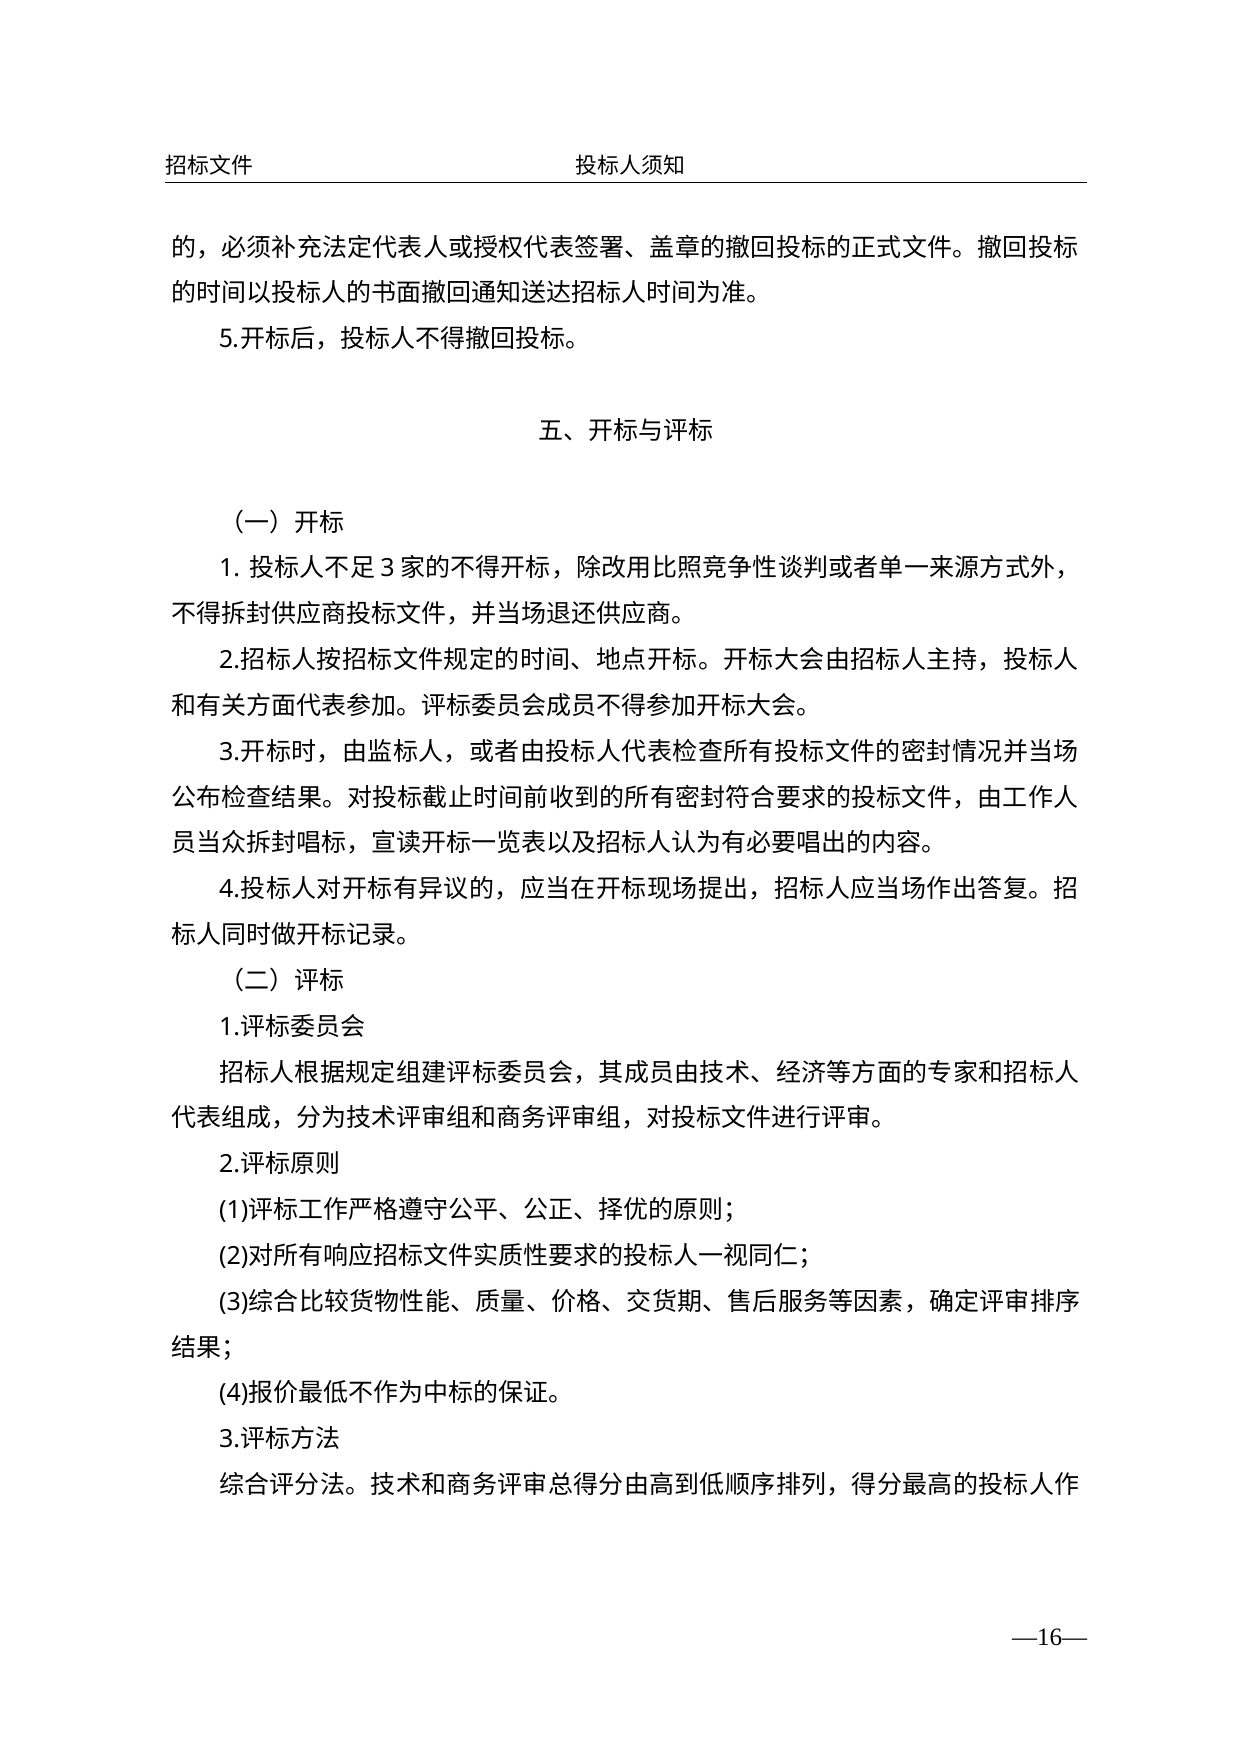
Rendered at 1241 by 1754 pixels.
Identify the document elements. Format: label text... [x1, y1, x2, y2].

text 五、开标与评标 [171, 403, 1081, 448]
text 3.评标方法 [171, 1411, 1081, 1457]
text (3)综合比较货物性能、质量、价格、交货期、售后服务等因素，确定评审排序结果； [171, 1273, 1081, 1365]
text (2)对所有响应招标文件实质性要求的投标人一视同仁； [171, 1228, 1081, 1273]
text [171, 1457, 1081, 1503]
text 2.评标原则 [171, 1136, 1081, 1182]
text 3.开标时，由监标人，或者由投标人代表检查所有投标文件的密封情况并当场公布检查结果。对投标截止时间前收到的所有密封符合要求的投标文件，由工作人员当众拆封唱标，宣读开标一览表以及招标人认为有必要唱出的内容。 [171, 723, 1081, 861]
text (1)评标工作严格遵守公平、公正、择优的原则； [171, 1182, 1081, 1228]
text 2.招标人按招标文件规定的时间、地点开标。开标大会由招标人主持，投标人和有关方面代表参加。评标委员会成员不得参加开标大会。 [171, 632, 1081, 723]
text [171, 219, 1081, 311]
text 4.投标人对开标有异议的，应当在开标现场提出，招标人应当场作出答复。招标人同时做开标记录。 [171, 861, 1081, 953]
text （二）评标 [171, 953, 1081, 998]
text 1. 投标人不足3家的不得开标，除改用比照竞争性谈判或者单一来源方式外，不得拆封供应商投标文件，并当场退还供应商。 [171, 540, 1081, 632]
text （一）开标 [171, 494, 1081, 540]
text 1.评标委员会 [171, 998, 1081, 1044]
text (4)报价最低不作为中标的保证。 [171, 1365, 1081, 1411]
text 5.开标后，投标人不得撤回投标。 [171, 311, 1081, 357]
text 招标人根据规定组建评标委员会，其成员由技术、经济等方面的专家和招标人代表组成，分为技术评审组和商务评审组，对投标文件进行评审。 [171, 1044, 1081, 1136]
